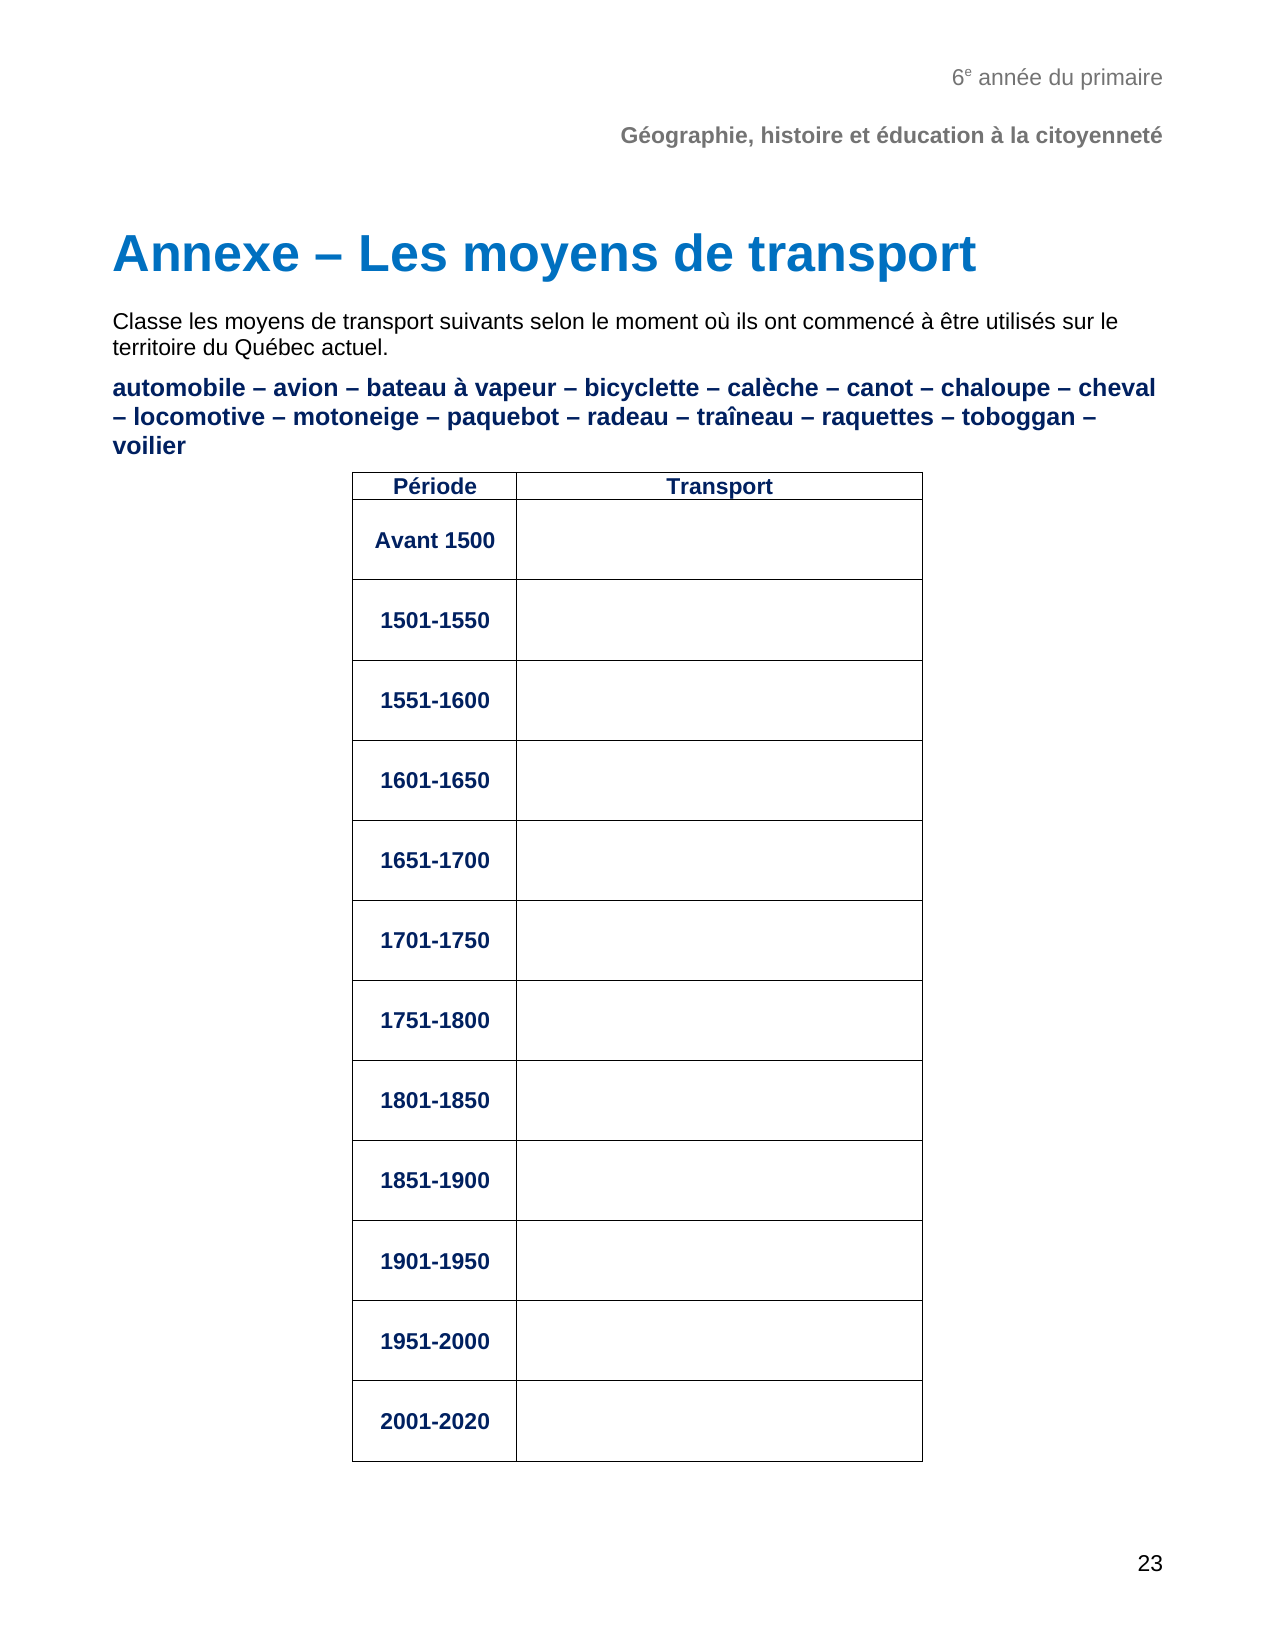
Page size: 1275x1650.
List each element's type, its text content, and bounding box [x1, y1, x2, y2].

table_header Transport [517, 473, 922, 499]
table_cell 1701-1750 [353, 901, 516, 980]
table_cell [517, 821, 922, 900]
table_cell [517, 901, 922, 980]
text Géographie, histoire et éducation à la citoyenneté [112, 122, 1163, 148]
table_cell [517, 1301, 922, 1380]
table_cell 1501-1550 [353, 580, 516, 659]
table_cell 1951-2000 [353, 1301, 516, 1380]
table_header Période [353, 473, 516, 499]
table_cell [517, 741, 922, 820]
table_cell 1901-1950 [353, 1221, 516, 1300]
text Classe les moyens de transport suivants selon le moment où ils ont commencé à être utilisés sur le territoire du Québec actuel. [112, 308, 1163, 361]
table_cell 1851-1900 [353, 1141, 516, 1220]
table_cell [517, 1061, 922, 1140]
table_cell [517, 1141, 922, 1220]
table_cell [517, 500, 922, 579]
table_cell 1651-1700 [353, 821, 516, 900]
table_cell 1601-1650 [353, 741, 516, 820]
table_cell [517, 661, 922, 739]
table_cell 1801-1850 [353, 1061, 516, 1140]
table_cell [517, 1381, 922, 1461]
table_cell 1751-1800 [353, 981, 516, 1060]
table_cell [517, 981, 922, 1060]
table_cell Avant 1500 [353, 500, 516, 579]
table_cell 1551-1600 [353, 661, 516, 739]
table_cell [517, 1221, 922, 1300]
text Annexe – Les moyens de transport [112, 223, 1163, 283]
text automobile – avion – bateau à vapeur – bicyclette – calèche – canot – chaloupe – cheval – locomotive – motoneige – paquebot – radeau – traîneau – raquettes – toboggan – voilier [112, 373, 1163, 459]
table_cell [517, 580, 922, 659]
table_cell 2001-2020 [353, 1381, 516, 1461]
